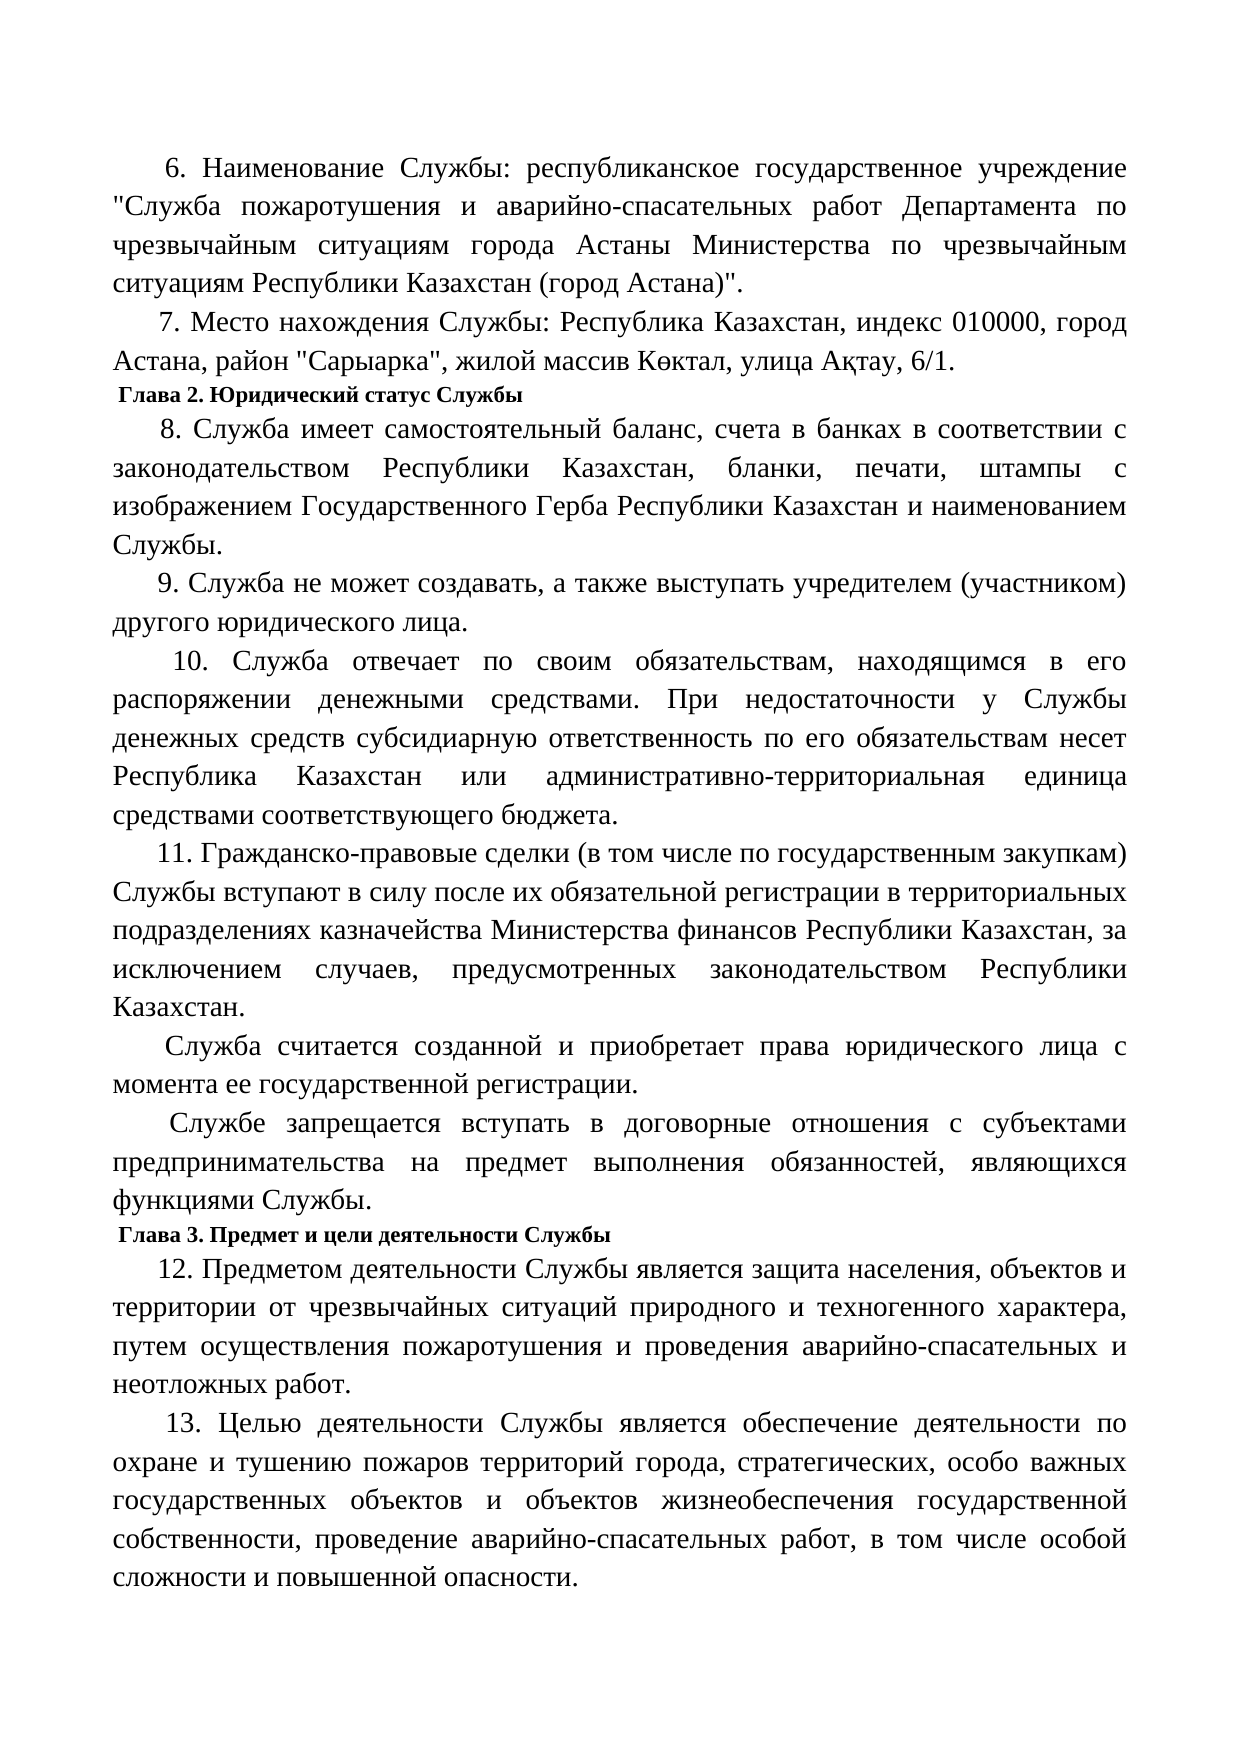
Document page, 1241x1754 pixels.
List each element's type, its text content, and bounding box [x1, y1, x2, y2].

text 9. Служба не может создавать, а также выступать учредителем (участником) другого юридического лица. [112, 566, 1128, 638]
text 12. Предметом деятельности Службы является защита населения, объектов и территории от чрезвычайных ситуаций природного и техногенного характера, путем осуществления пожаротушения и проведения аварийно-спасательных и неотложных работ. [112, 1251, 1128, 1400]
text 7. Место нахождения Службы: Республика Казахстан, индекс 010000, город Астана, район "Сарыарка", жилой массив Көктал, улица Ақтау, 6/1. [112, 304, 1128, 376]
text Глава 2. Юридический статус Службы [112, 381, 1128, 408]
text Служба считается созданной и приобретает права юридического лица с момента ее государственной регистрации. [112, 1028, 1128, 1100]
text 11. Гражданско-правовые сделки (в том числе по государственным закупкам) Службы вступают в силу после их обязательной регистрации в территориальных подразделениях казначейства Министерства финансов Республики Казахстан, за исключением случаев, предусмотренных законодательством Республики Казахстан. [112, 835, 1128, 1023]
text Службе запрещается вступать в договорные отношения с субъектами предпринимательства на предмет выполнения обязанностей, являющихся функциями Службы. [112, 1105, 1128, 1216]
text 6. Наименование Службы: республиканское государственное учреждение "Служба пожаротушения и аварийно-спасательных работ Департамента по чрезвычайным ситуациям города Астаны Министерства по чрезвычайным ситуациям Республики Казахстан (город Астана)". [112, 150, 1128, 299]
text Глава 3. Предмет и цели деятельности Службы [112, 1221, 1128, 1247]
text 13. Целью деятельности Службы является обеспечение деятельности по охране и тушению пожаров территорий города, стратегических, особо важных государственных объектов и объектов жизнеобеспечения государственной собственности, проведение аварийно-спасательных работ, в том числе особой сложности и повышенной опасности. [112, 1405, 1128, 1593]
text 8. Служба имеет самостоятельный баланс, счета в банках в соответствии с законодательством Республики Казахстан, бланки, печати, штампы с изображением Государственного Герба Республики Казахстан и наименованием Службы. [112, 411, 1128, 561]
text 10. Служба отвечает по своим обязательствам, находящимся в его распоряжении денежными средствами. При недостаточности у Службы денежных средств субсидиарную ответственность по его обязательствам несет Республика Казахстан или административно-территориальная единица средствами соответствующего бюджета. [112, 643, 1128, 830]
